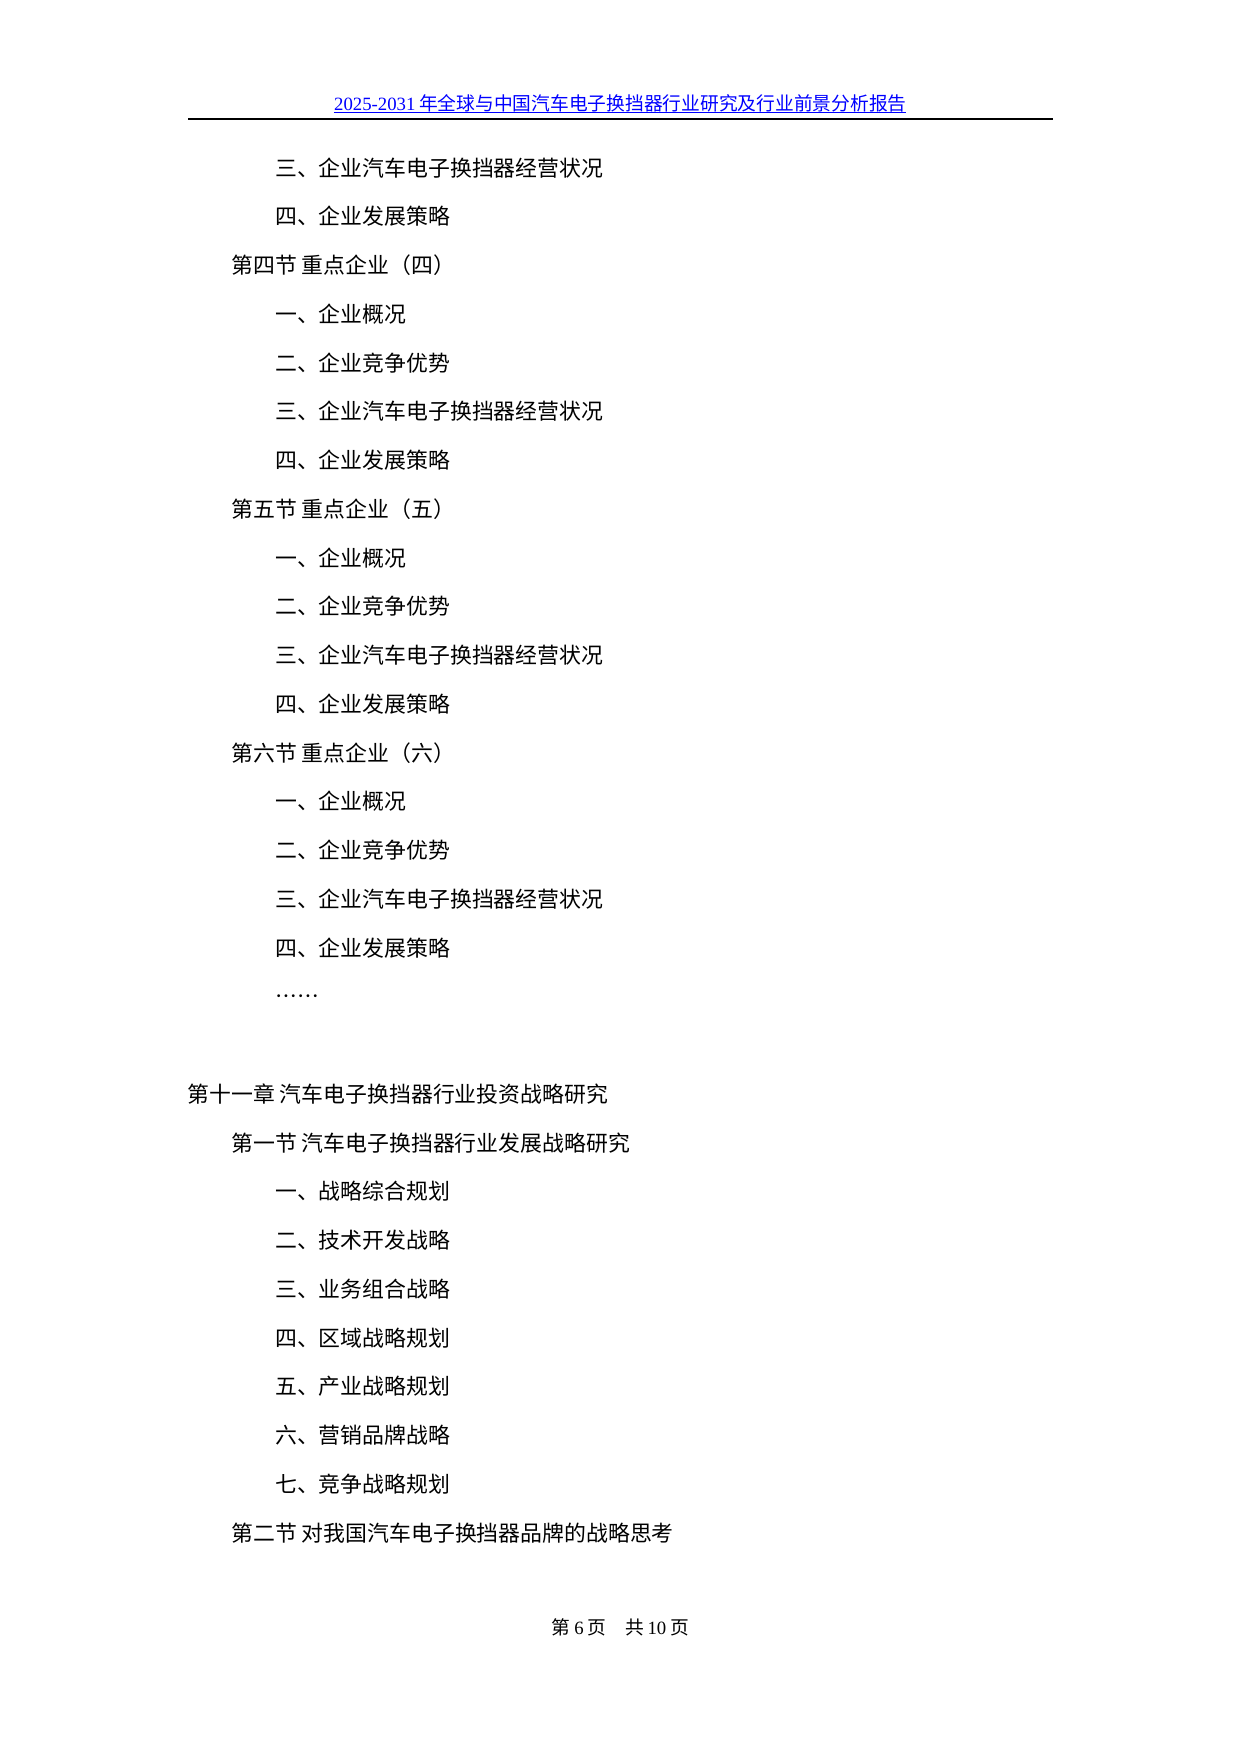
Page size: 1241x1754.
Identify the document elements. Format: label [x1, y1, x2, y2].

text [187, 150, 1053, 1548]
